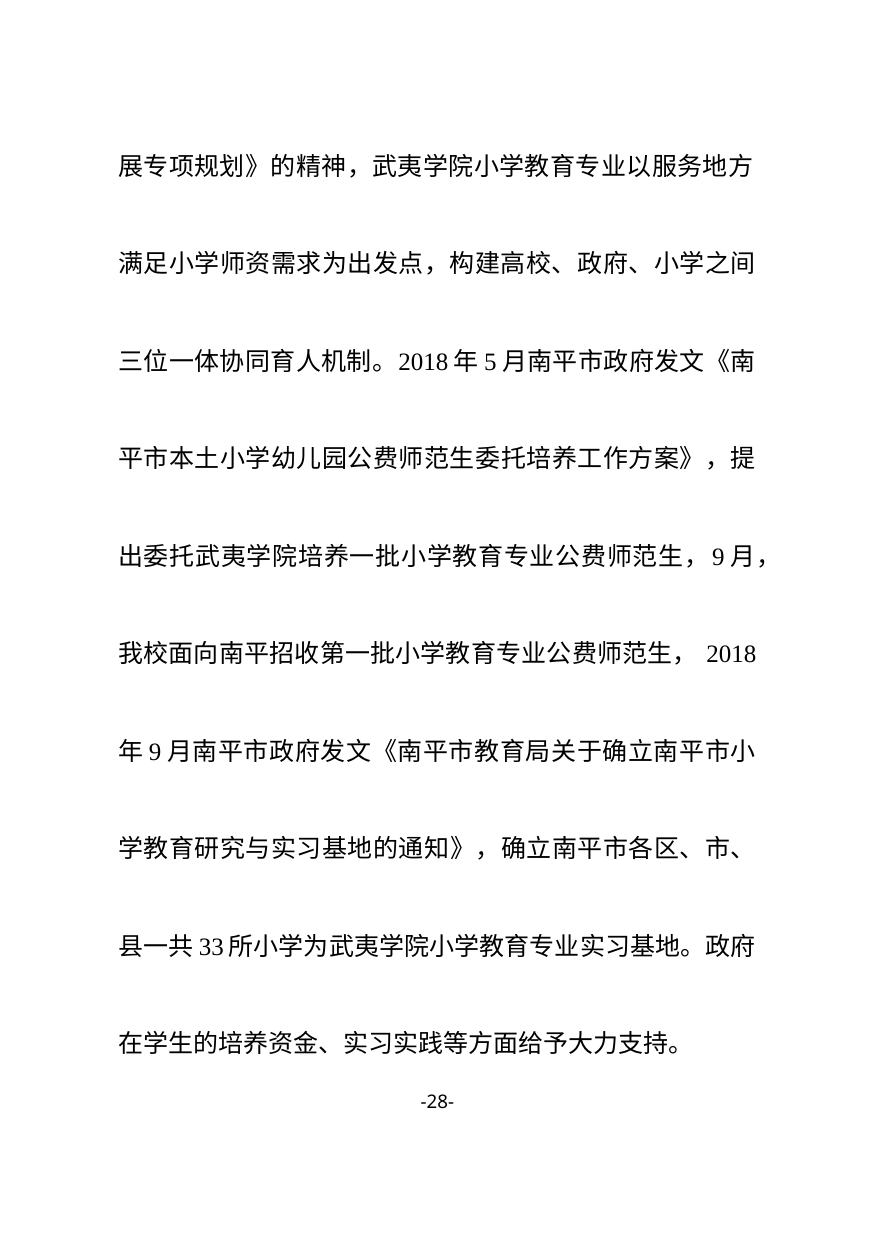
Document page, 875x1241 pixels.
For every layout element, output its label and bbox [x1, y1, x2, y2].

text [118, 132, 756, 1074]
